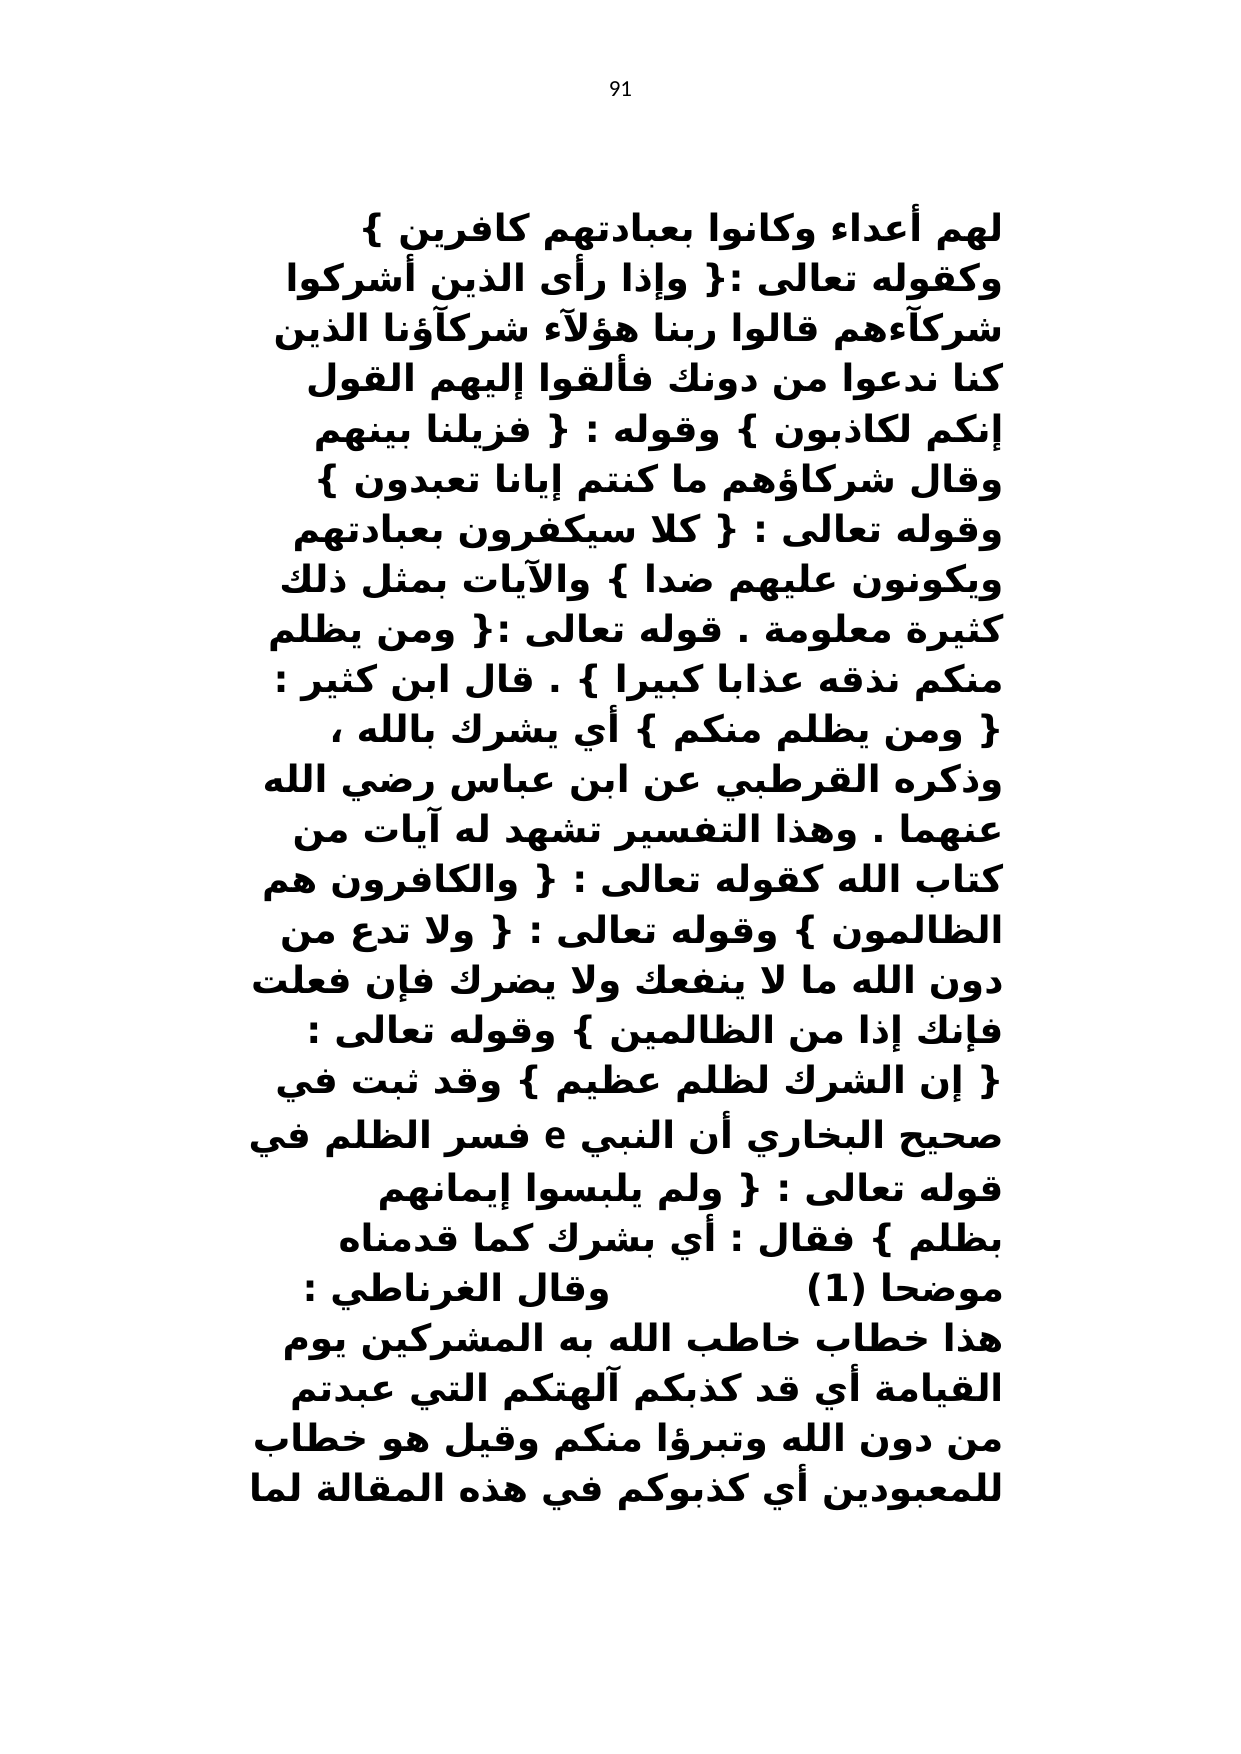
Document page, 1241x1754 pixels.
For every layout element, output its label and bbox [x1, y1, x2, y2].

text [236, 207, 1004, 1510]
